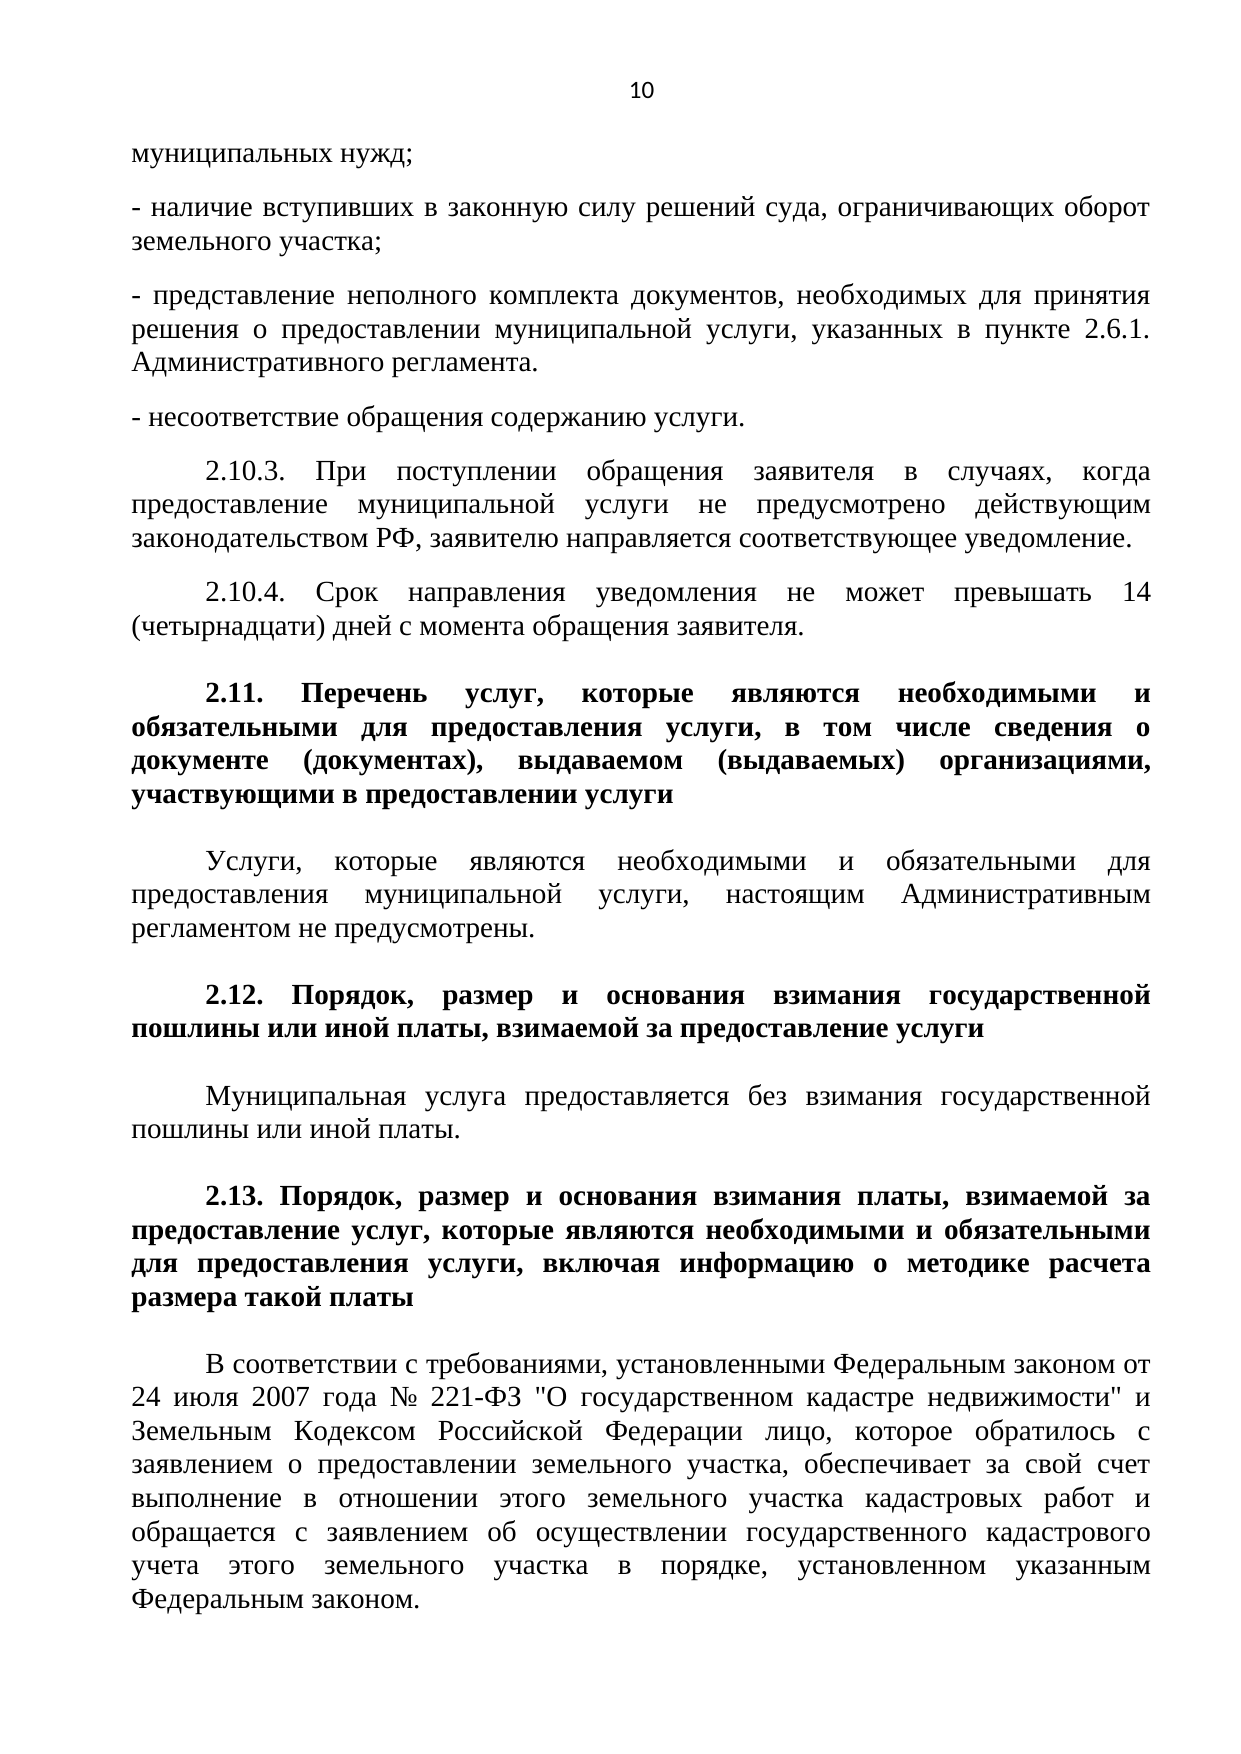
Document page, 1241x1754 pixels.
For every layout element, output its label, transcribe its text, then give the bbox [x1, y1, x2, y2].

text 2.10.3. При поступлении обращения заявителя в случаях, когда предоставление муниципальной услуги не предусмотрено действующим законодательством РФ, заявителю направляется соответствующее уведомление. [131, 453, 1152, 554]
text 2.10.4. Срок направления уведомления не может превышать 14 (четырнадцати) дней с момента обращения заявителя. [131, 574, 1152, 642]
text 2.11. Перечень услуг, которые являются необходимыми и обязательными для предоставления услуги, в том числе сведения о документе (документах), выдаваемом (выдаваемых) организациями, участвующими в предоставлении услуги [131, 675, 1152, 809]
text Услуги, которые являются необходимыми и обязательными для предоставления муниципальной услуги, настоящим Административным регламентом не предусмотрены. [131, 843, 1152, 943]
text - представление неполного комплекта документов, необходимых для принятия решения о предоставлении муниципальной услуги, указанных в пункте 2.6.1. Административного регламента. [131, 277, 1152, 378]
text 2.12. Порядок, размер и основания взимания государственной пошлины или иной платы, взимаемой за предоставление услуги [131, 977, 1152, 1044]
text - несоответствие обращения содержанию услуги. [131, 399, 1152, 432]
text Муниципальная услуга предоставляется без взимания государственной пошлины или иной платы. [131, 1078, 1152, 1145]
text - наличие вступивших в законную силу решений суда, ограничивающих оборот земельного участка; [131, 189, 1152, 256]
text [131, 135, 1152, 168]
text В соответствии с требованиями, установленными Федеральным законом от 24 июля 2007 года № 221-ФЗ "О государственном кадастре недвижимости" и Земельным Кодексом Российской Федерации лицо, которое обратилось с заявлением о предоставлении земельного участка, обеспечивает за свой счет выполнение в отношении этого земельного участка кадастровых работ и обращается с заявлением об осуществлении государственного кадастрового учета этого земельного участка в порядке, установленном указанным Федеральным законом. [131, 1346, 1152, 1614]
text 2.13. Порядок, размер и основания взимания платы, взимаемой за предоставление услуг, которые являются необходимыми и обязательными для предоставления услуги, включая информацию о методике расчета размера такой платы [131, 1178, 1152, 1312]
